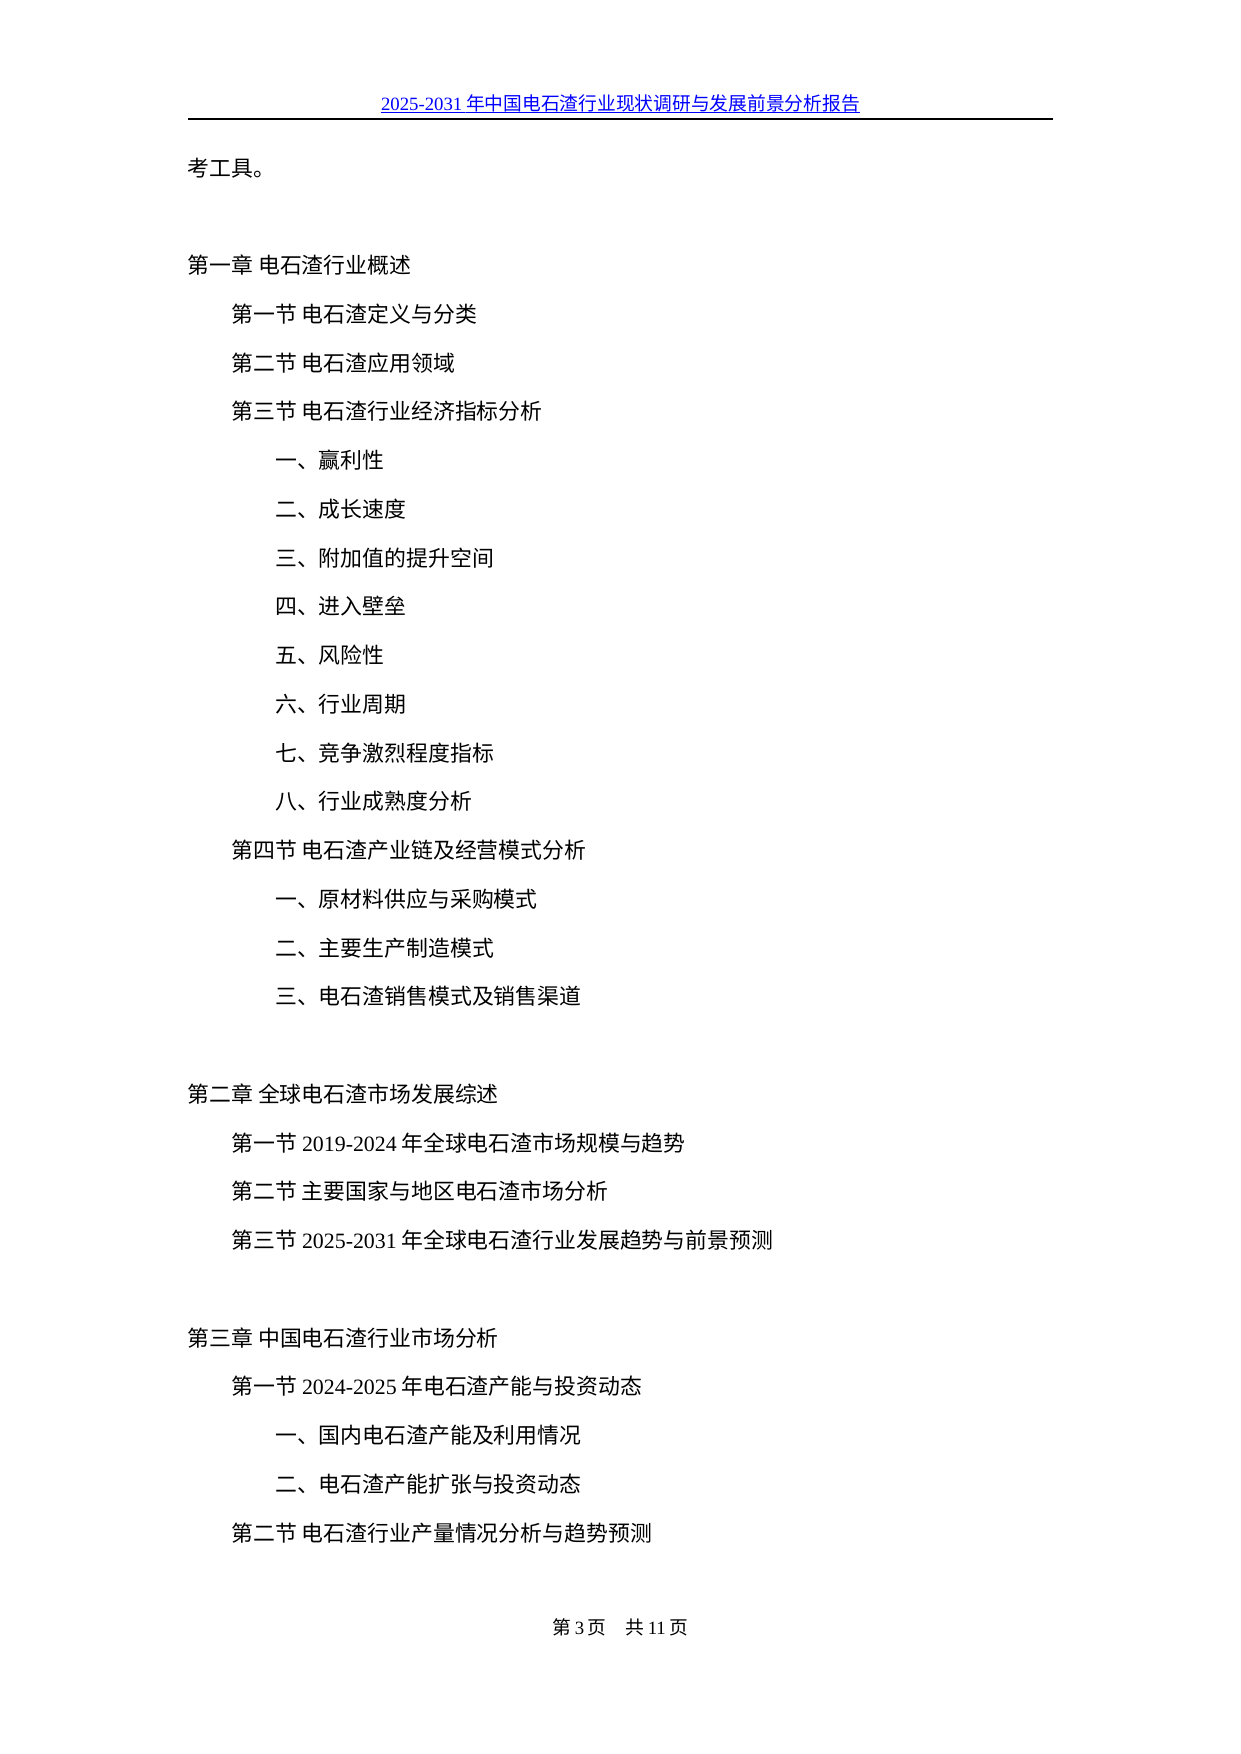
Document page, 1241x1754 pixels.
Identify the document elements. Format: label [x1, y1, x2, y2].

text [187, 150, 1053, 1548]
